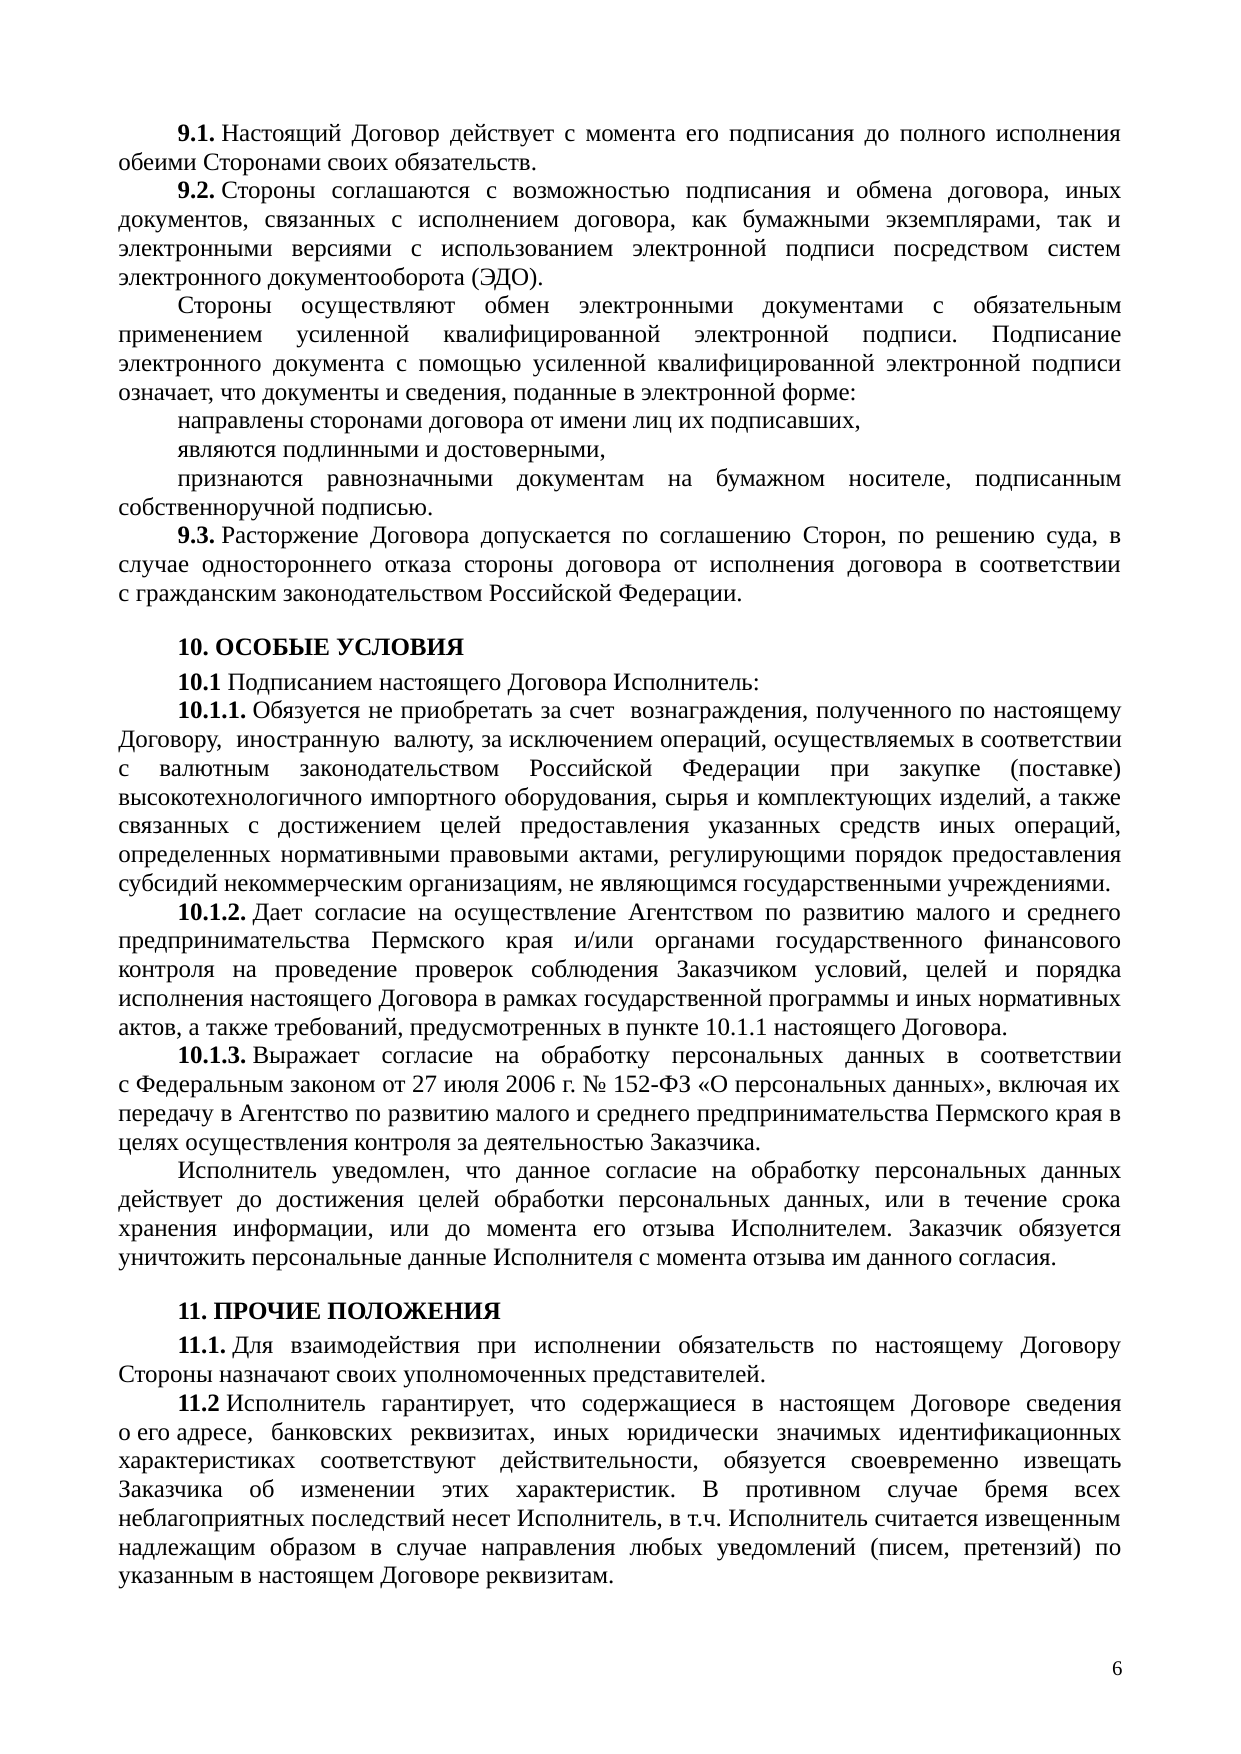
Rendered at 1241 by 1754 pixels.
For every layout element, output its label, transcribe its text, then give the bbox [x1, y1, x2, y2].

text 11.1. Для взаимодействия при исполнении обязательств по настоящему Договору Стороны назначают своих уполномоченных представителей. [118, 1331, 1122, 1388]
text признаются равнозначными документам на бумажном носителе, подписанным собственноручной подписью. [118, 463, 1122, 521]
text 10.1.1. Обязуется не приобретать за счет вознаграждения, полученного по настоящему Договору, иностранную валюту, за исключением операций, осуществляемых в соответствии с валютным законодательством Российской Федерации при закупке (поставке) высокотехнологичного импортного оборудования, сырья и комплектующих изделий, а также связанных с достижением целей предоставления указанных средств иных операций, определенных нормативными правовыми актами, регулирующими порядок предоставления субсидий некоммерческим организациям, не являющимся государственными учреждениями. [118, 696, 1122, 897]
text Стороны осуществляют обмен электронными документами с обязательным применением усиленной квалифицированной электронной подписи. Подписание электронного документа с помощью усиленной квалифицированной электронной подписи означает, что документы и сведения, поданные в электронной форме: [118, 291, 1122, 406]
text являются подлинными и достоверными, [118, 434, 1122, 463]
text 10.1 Подписанием настоящего Договора Исполнитель: [118, 667, 1122, 696]
text 11. ПРОЧИЕ ПОЛОЖЕНИЯ [118, 1299, 1122, 1324]
text 9.3. Расторжение Договора допускается по соглашению Сторон, по решению суда, в случае одностороннего отказа стороны договора от исполнения договора в соответствии с гражданским законодательством Российской Федерации. [118, 521, 1122, 607]
text направлены сторонами договора от имени лиц их подписавших, [118, 406, 1122, 434]
text 9.1. Настоящий Договор действует с момента его подписания до полного исполнения обеими Сторонами своих обязательств. [118, 118, 1122, 176]
text 10.1.2. Дает согласие на осуществление Агентством по развитию малого и среднего предпринимательства Пермского края и/или органами государственного финансового контроля на проведение проверок соблюдения Заказчиком условий, целей и порядка исполнения настоящего Договора в рамках государственной программы и иных нормативных актов, а также требований, предусмотренных в пункте 10.1.1 настоящего Договора. [118, 897, 1122, 1041]
text Исполнитель уведомлен, что данное согласие на обработку персональных данных действует до достижения целей обработки персональных данных, или в течение срока хранения информации, или до момента его отзыва Исполнителем. Заказчик обязуется уничтожить персональные данные Исполнителя с момента отзыва им данного согласия. [118, 1156, 1122, 1271]
text 10.1.3. Выражает согласие на обработку персональных данных в соответствии с Федеральным законом от 27 июля 2006 г. № 152-ФЗ «О персональных данных», включая их передачу в Агентство по развитию малого и среднего предпринимательства Пермского края в целях осуществления контроля за деятельностью Заказчика. [118, 1041, 1122, 1156]
text 9.2. Стороны соглашаются с возможностью подписания и обмена договора, иных документов, связанных с исполнением договора, как бумажными экземплярами, так и электронными версиями с использованием электронной подписи посредством систем электронного документооборота (ЭДО). [118, 176, 1122, 291]
text 11.2 Исполнитель гарантирует, что содержащиеся в настоящем Договоре сведения о его адресе, банковских реквизитах, иных юридически значимых идентификационных характеристиках соответствуют действительности, обязуется своевременно извещать Заказчика об изменении этих характеристик. В противном случае бремя всех неблагоприятных последствий несет Исполнитель, в т.ч. Исполнитель считается извещенным надлежащим образом в случае направления любых уведомлений (писем, претензий) по указанным в настоящем Договоре реквизитам. [118, 1388, 1122, 1589]
text 10. ОСОБЫЕ УСЛОВИЯ [118, 636, 1122, 661]
